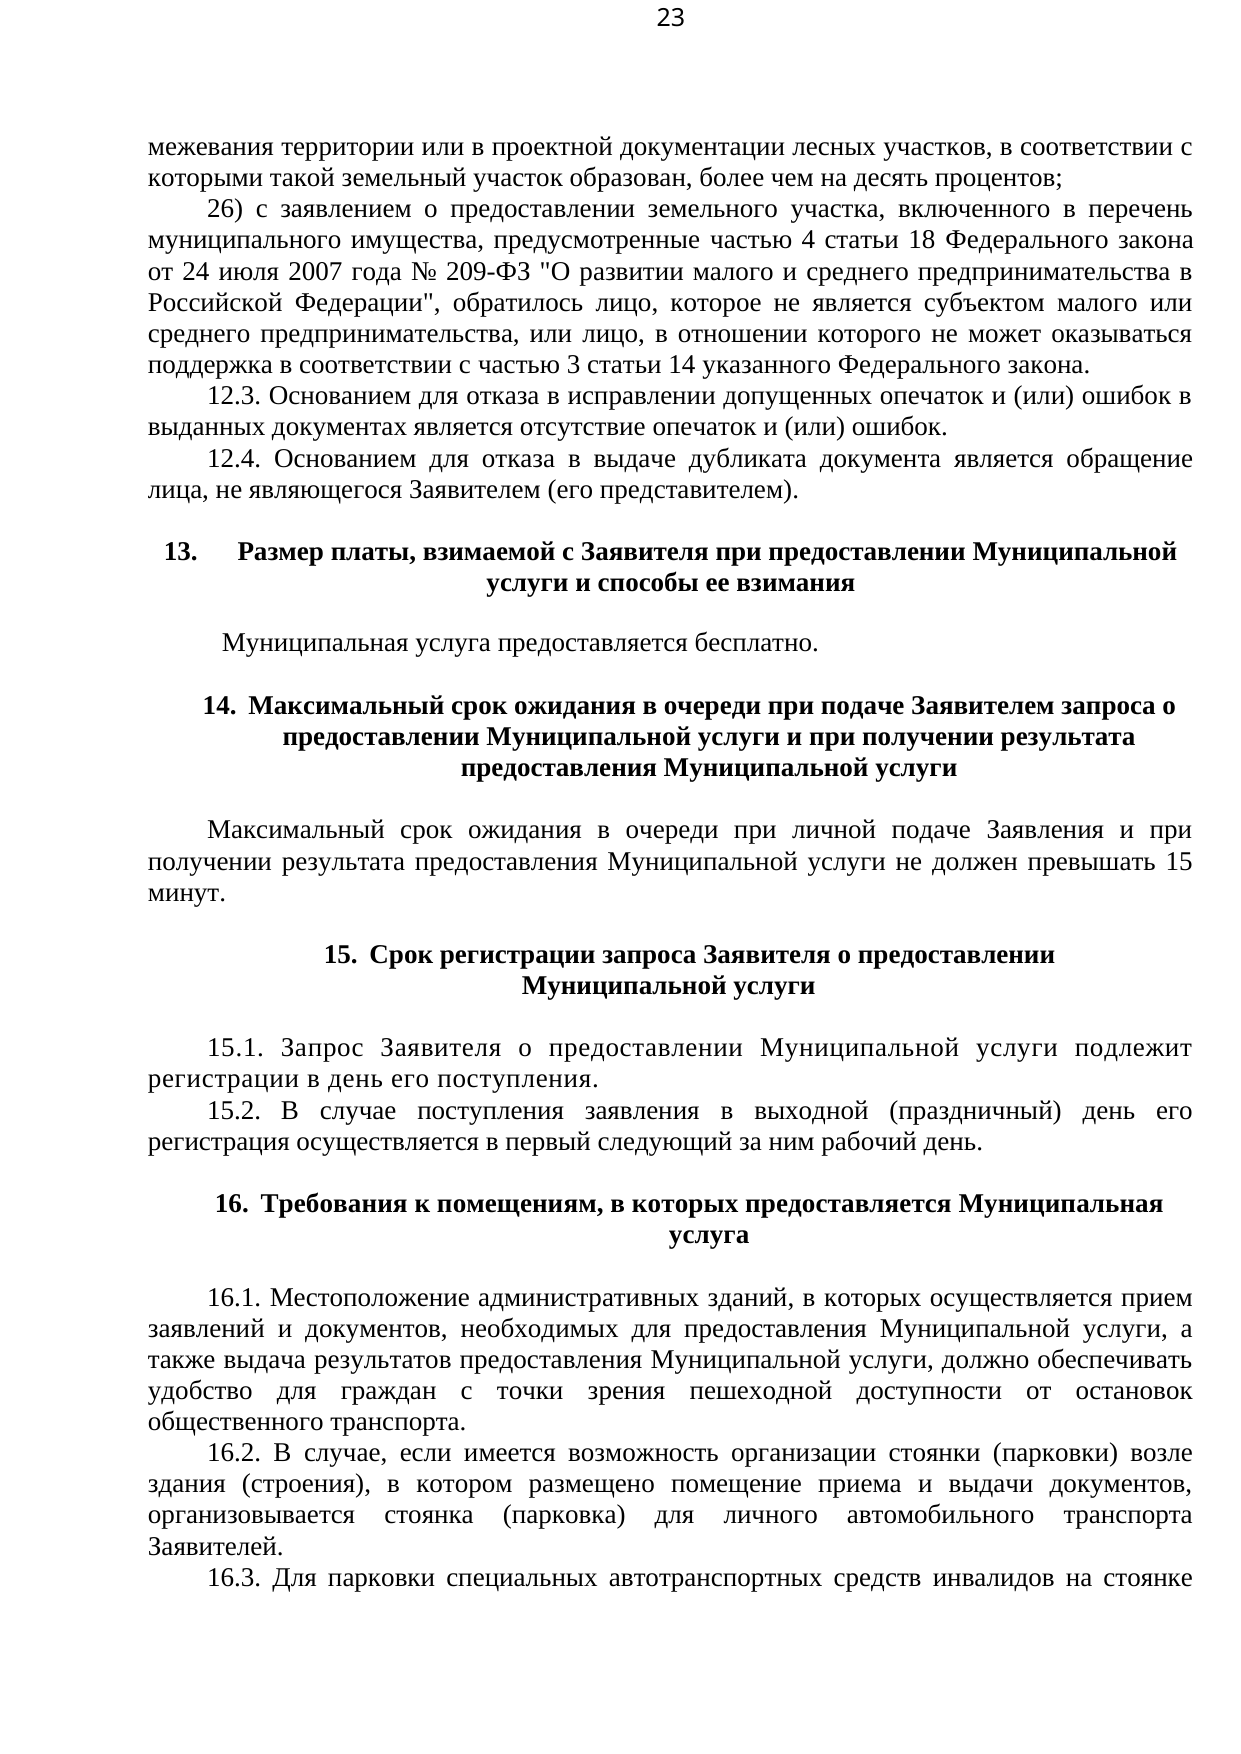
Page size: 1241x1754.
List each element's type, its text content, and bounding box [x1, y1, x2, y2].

text 12.4. Основанием для отказа в выдаче дубликата документа является обращение лица, не являющегося Заявителем (его представителем). [148, 442, 1194, 504]
text Муниципальной услуги [224, 969, 1194, 1000]
text 16.2. В случае, если имеется возможность организации стоянки (парковки) возле здания (строения), в котором размещено помещение приема и выдачи документов, организовывается стоянка (парковка) для личного автомобильного транспорта Заявителей. [148, 1436, 1194, 1561]
text Максимальный срок ожидания в очереди при личной подаче Заявления и при получении результата предоставления Муниципальной услуги не должен превышать 15 минут. [148, 813, 1194, 907]
text Муниципальная услуга предоставляется бесплатно. [222, 627, 1194, 658]
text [148, 130, 1194, 192]
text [148, 1561, 1194, 1592]
list Срок регистрации запроса Заявителя о предоставлении [185, 938, 1194, 969]
text 26) с заявлением о предоставлении земельного участка, включенного в перечень муниципального имущества, предусмотренные частью 4 статьи 18 Федерального закона от 24 июля 2007 года № 209-ФЗ "О развитии малого и среднего предпринимательства в Российской Федерации", обратилось лицо, которое не является субъектом малого или среднего предпринимательства, или лицо, в отношении которого не может оказываться поддержка в соответствии с частью 3 статьи 14 указанного Федерального закона. [148, 192, 1194, 379]
text 12.3. Основанием для отказа в исправлении допущенных опечаток и (или) ошибок в выданных документах является отсутствие опечаток и (или) ошибок. [148, 379, 1194, 442]
list Максимальный срок ожидания в очереди при подаче Заявителем запроса о предоставлении Муниципальной услуги и при получении результата предоставления Муниципальной услуги [185, 689, 1194, 782]
list Требования к помещениям, в которых предоставляется Муниципальная услуга [185, 1187, 1194, 1249]
list Запрос Заявителя о предоставлении Муниципальной услуги подлежит регистрации в день его поступления. [148, 1031, 1194, 1094]
list В случае поступления заявления в выходной (праздничный) день его регистрация осуществляется в первый следующий за ним рабочий день. [148, 1094, 1194, 1156]
text 16.1. Местоположение административных зданий, в которых осуществляется прием заявлений и документов, необходимых для предоставления Муниципальной услуги, а также выдача результатов предоставления Муниципальной услуги, должно обеспечивать удобство для граждан с точки зрения пешеходной доступности от остановок общественного транспорта. [148, 1281, 1194, 1436]
list Размер платы, взимаемой с Заявителя при предоставлении Муниципальной услуги и способы ее взимания [148, 535, 1194, 597]
